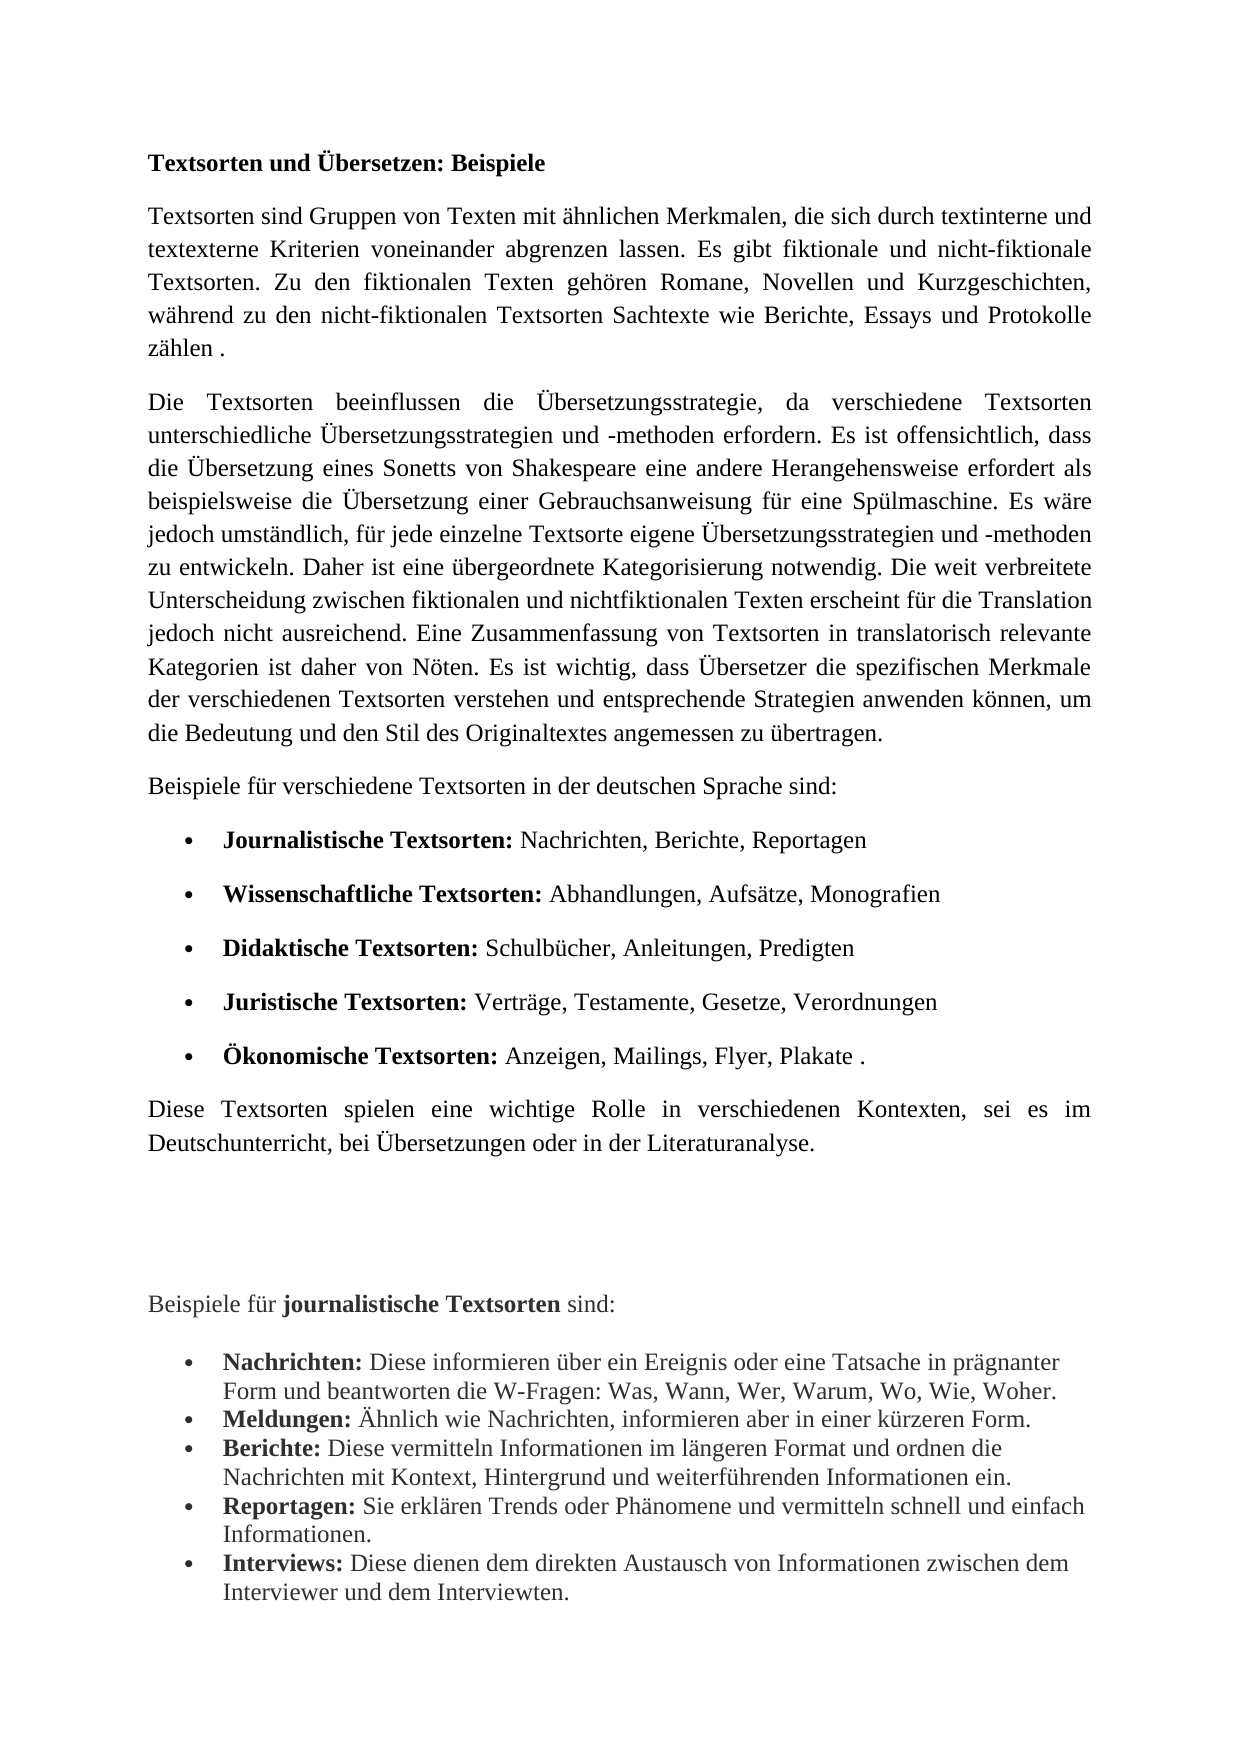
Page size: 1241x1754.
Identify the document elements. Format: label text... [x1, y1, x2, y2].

list Reportagen: Sie erklären Trends oder Phänomene und vermitteln schnell und einfach Informationen. [185, 1491, 1093, 1548]
list Nachrichten: Diese informieren über ein Ereignis oder eine Tatsache in prägnanter Form und beantworten die W-Fragen: Was, Wann, Wer, Warum, Wo, Wie, Woher. [185, 1347, 1093, 1404]
list Juristische Textsorten: Verträge, Testamente, Gesetze, Verordnungen [185, 987, 1093, 1016]
list Wissenschaftliche Textsorten: Abhandlungen, Aufsätze, Monografien [185, 879, 1093, 908]
text Beispiele für verschiedene Textsorten in der deutschen Sprache sind: [148, 771, 1093, 800]
text Die Textsorten beeinflussen die Übersetzungsstrategie, da verschiedene Textsorten unterschiedliche Übersetzungsstrategien und -methoden erfordern. Es ist offensichtlich, dass die Übersetzung eines Sonetts von Shakespeare eine andere Herangehensweise erfordert als beispielsweise die Übersetzung einer Gebrauchsanweisung für eine Spülmaschine. Es wäre jedoch umständlich, für jede einzelne Textsorte eigene Übersetzungsstrategien und -methoden zu entwickeln. Daher ist eine übergeordnete Kategorisierung notwendig. Die weit verbreitete Unterscheidung zwischen fiktionalen und nichtfiktionalen Texten erscheint für die Translation jedoch nicht ausreichend. Eine Zusammenfassung von Textsorten in translatorisch relevante Kategorien ist daher von Nöten. Es ist wichtig, dass Übersetzer die spezifischen Merkmale der verschiedenen Textsorten verstehen und entsprechende Strategien anwenden können, um die Bedeutung und den Stil des Originaltextes angemessen zu übertragen. [148, 387, 1093, 746]
list Interviews: Diese dienen dem direkten Austausch von Informationen zwischen dem Interviewer und dem Interviewten. [185, 1548, 1093, 1606]
list Meldungen: Ähnlich wie Nachrichten, informieren aber in einer kürzeren Form. [185, 1404, 1093, 1433]
list Ökonomische Textsorten: Anzeigen, Mailings, Flyer, Plakate . [185, 1041, 1093, 1069]
list Journalistische Textsorten: Nachrichten, Berichte, Reportagen [185, 825, 1093, 854]
text Beispiele für journalistische Textsorten sind: [148, 1289, 1093, 1318]
list Berichte: Diese vermitteln Informationen im längeren Format und ordnen die Nachrichten mit Kontext, Hintergrund und weiterführenden Informationen ein. [185, 1433, 1093, 1491]
text Diese Textsorten spielen eine wichtige Rolle in verschiedenen Kontexten, sei es im Deutschunterricht, bei Übersetzungen oder in der Literaturanalyse. [148, 1094, 1093, 1156]
text Textsorten sind Gruppen von Texten mit ähnlichen Merkmalen, die sich durch textinterne und textexterne Kriterien voneinander abgrenzen lassen. Es gibt fiktionale und nicht-fiktionale Textsorten. Zu den fiktionalen Texten gehören Romane, Novellen und Kurzgeschichten, während zu den nicht-fiktionalen Textsorten Sachtexte wie Berichte, Essays und Protokolle zählen . [148, 201, 1093, 362]
text Textsorten und Übersetzen: Beispiele [148, 148, 1093, 176]
list Didaktische Textsorten: Schulbücher, Anleitungen, Predigten [185, 933, 1093, 962]
